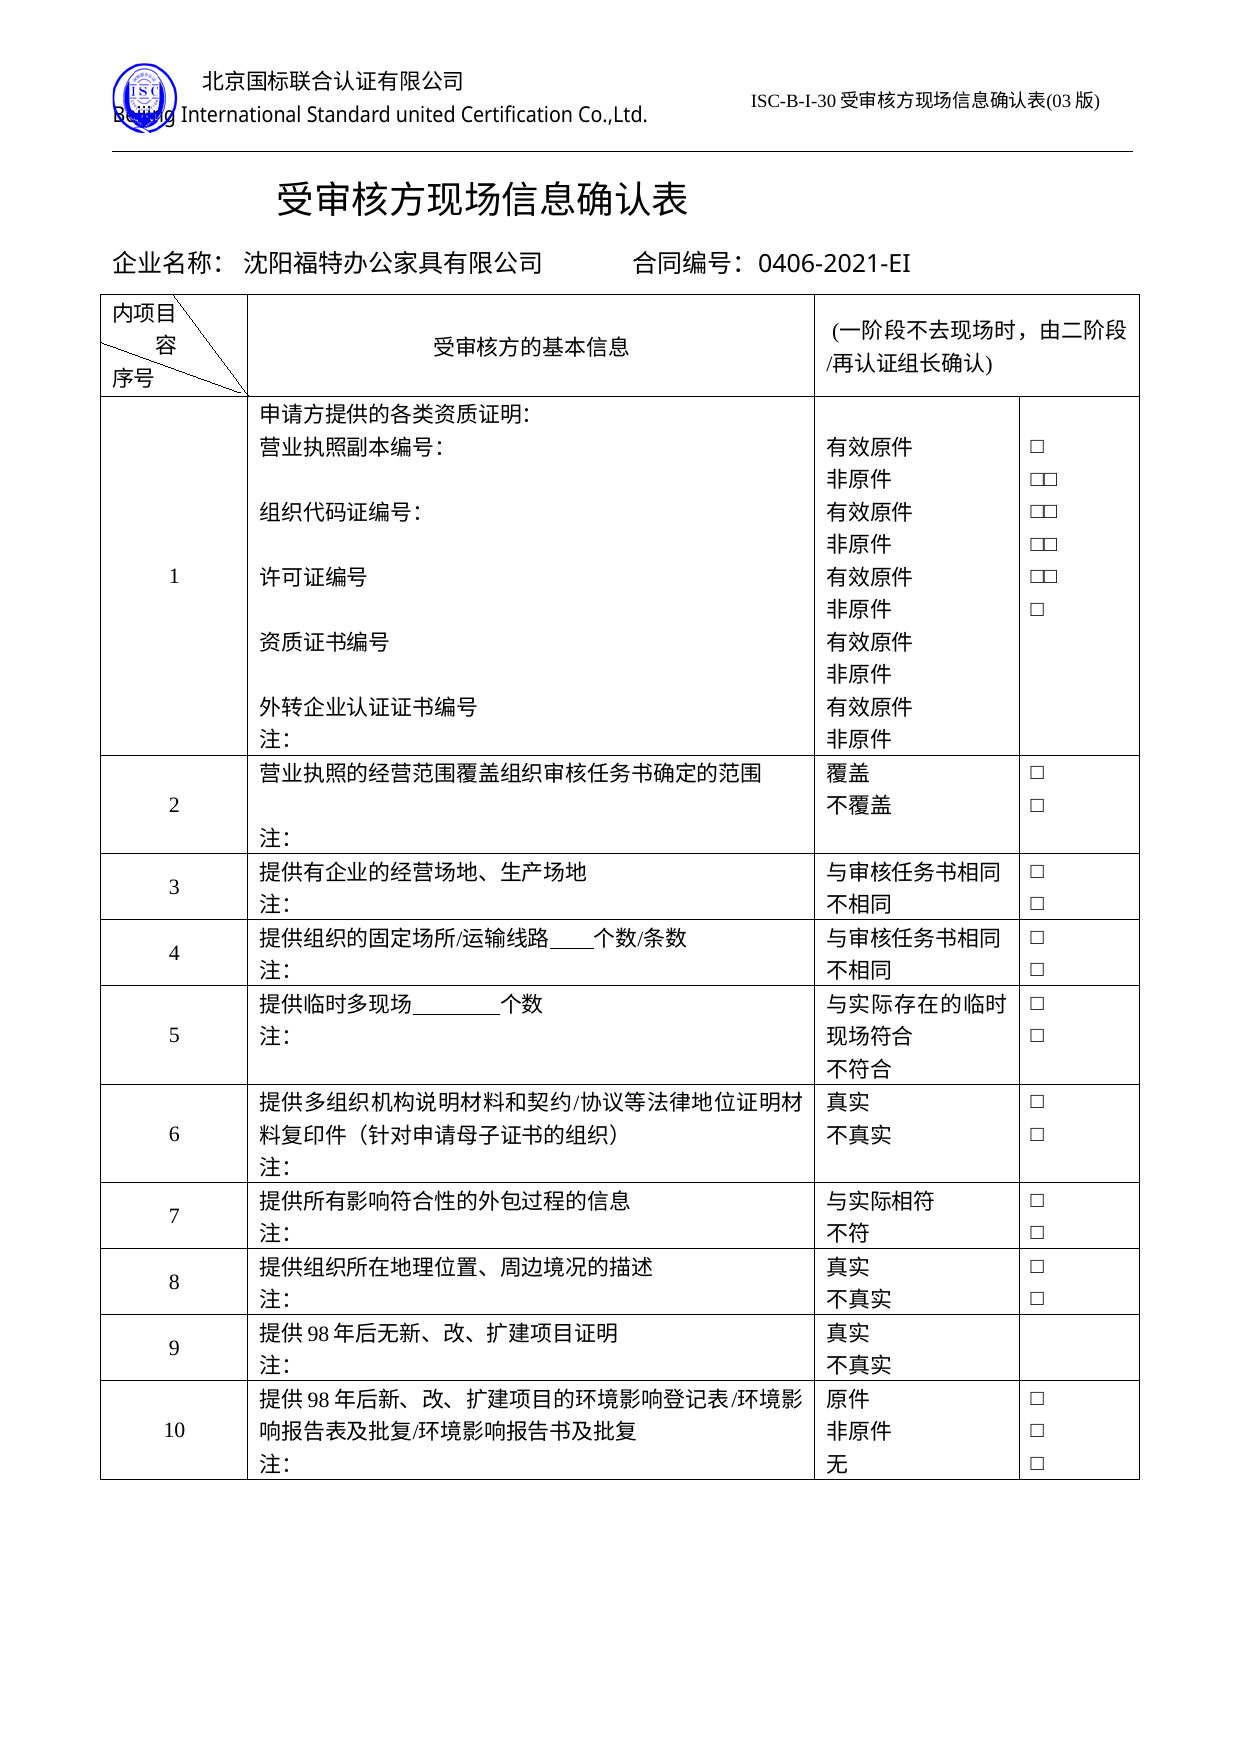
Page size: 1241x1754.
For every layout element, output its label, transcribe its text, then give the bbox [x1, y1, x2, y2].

table_cell 提供98年后无新、改、扩建项目证明 注： [248, 1315, 814, 1380]
table_cell 5 [101, 986, 247, 1084]
table_cell 提供临时多现场 个数 注： [248, 986, 814, 1084]
table_cell 7 [101, 1183, 247, 1248]
table_cell □ □ [1020, 1085, 1139, 1182]
table_cell 与审核任务书相同 不相同 [815, 920, 1019, 985]
picture [112, 63, 180, 132]
table_cell 真实 不真实 [815, 1249, 1019, 1314]
table_cell 提供组织所在地理位置、周边境况的描述 注： [248, 1249, 814, 1314]
table_cell 申请方提供的各类资质证明： 营业执照副本编号： 组织代码证编号： 许可证编号 资质证书编号 外转企业认证证书编号 注： [248, 397, 814, 754]
table_cell 提供98年后新、改、扩建项目的环境影响登记表/环境影响报告表及批复/环境影响报告书及批复 注： [248, 1381, 814, 1479]
table_header (一阶段不去现场时，由二阶段/再认证组长确认) [815, 295, 1139, 396]
table_cell □ □ [1020, 756, 1139, 853]
table_cell □ □ [1020, 1249, 1139, 1314]
table_cell 提供组织的固定场所/运输线路 个数/条数 注： [248, 920, 814, 985]
table_cell 提供有企业的经营场地、生产场地 注： [248, 854, 814, 919]
table_cell 6 [101, 1085, 247, 1182]
table_header 内项目 容 序号 [101, 295, 247, 396]
text 企业名称： 沈阳福特办公家具有限公司 合同编号：0406-2021-EI [112, 229, 1128, 294]
table_cell 原件 非原件 无 [815, 1381, 1019, 1479]
table_cell 有效原件 非原件 有效原件 非原件 有效原件 非原件 有效原件 非原件 有效原件 非原件 [815, 397, 1019, 754]
table_cell 2 [101, 756, 247, 853]
table_cell 1 [101, 397, 247, 754]
table_cell □ □ [1020, 854, 1139, 919]
table_cell 4 [101, 920, 247, 985]
table_cell 提供多组织机构说明材料和契约/协议等法律地位证明材料复印件（针对申请母子证书的组织） 注： [248, 1085, 814, 1182]
table_cell □ □ [1020, 986, 1139, 1084]
table_cell 与实际存在的临时现场符合 不符合 [815, 986, 1019, 1084]
table_cell □ □ [1020, 1183, 1139, 1248]
table_cell 3 [101, 854, 247, 919]
table_cell 与实际相符 不符 [815, 1183, 1019, 1248]
table_cell 真实 不真实 [815, 1315, 1019, 1380]
table_cell 9 [101, 1315, 247, 1380]
table_cell 与审核任务书相同 不相同 [815, 854, 1019, 919]
table_cell 8 [101, 1249, 247, 1314]
table_cell □ □□ □□ □□ □□ □ [1020, 397, 1139, 754]
table_cell 营业执照的经营范围覆盖组织审核任务书确定的范围 注： [248, 756, 814, 853]
table_cell 覆盖 不覆盖 [815, 756, 1019, 853]
table_cell □ □ [1020, 920, 1139, 985]
table_cell 10 [101, 1381, 247, 1479]
table_cell 真实 不真实 [815, 1085, 1019, 1182]
table_cell [1020, 1315, 1139, 1380]
table_cell □ □ □ [1020, 1381, 1139, 1479]
text 受审核方现场信息确认表 [112, 164, 1128, 229]
table_cell 提供所有影响符合性的外包过程的信息 注： [248, 1183, 814, 1248]
table_header 受审核方的基本信息 [248, 295, 814, 396]
